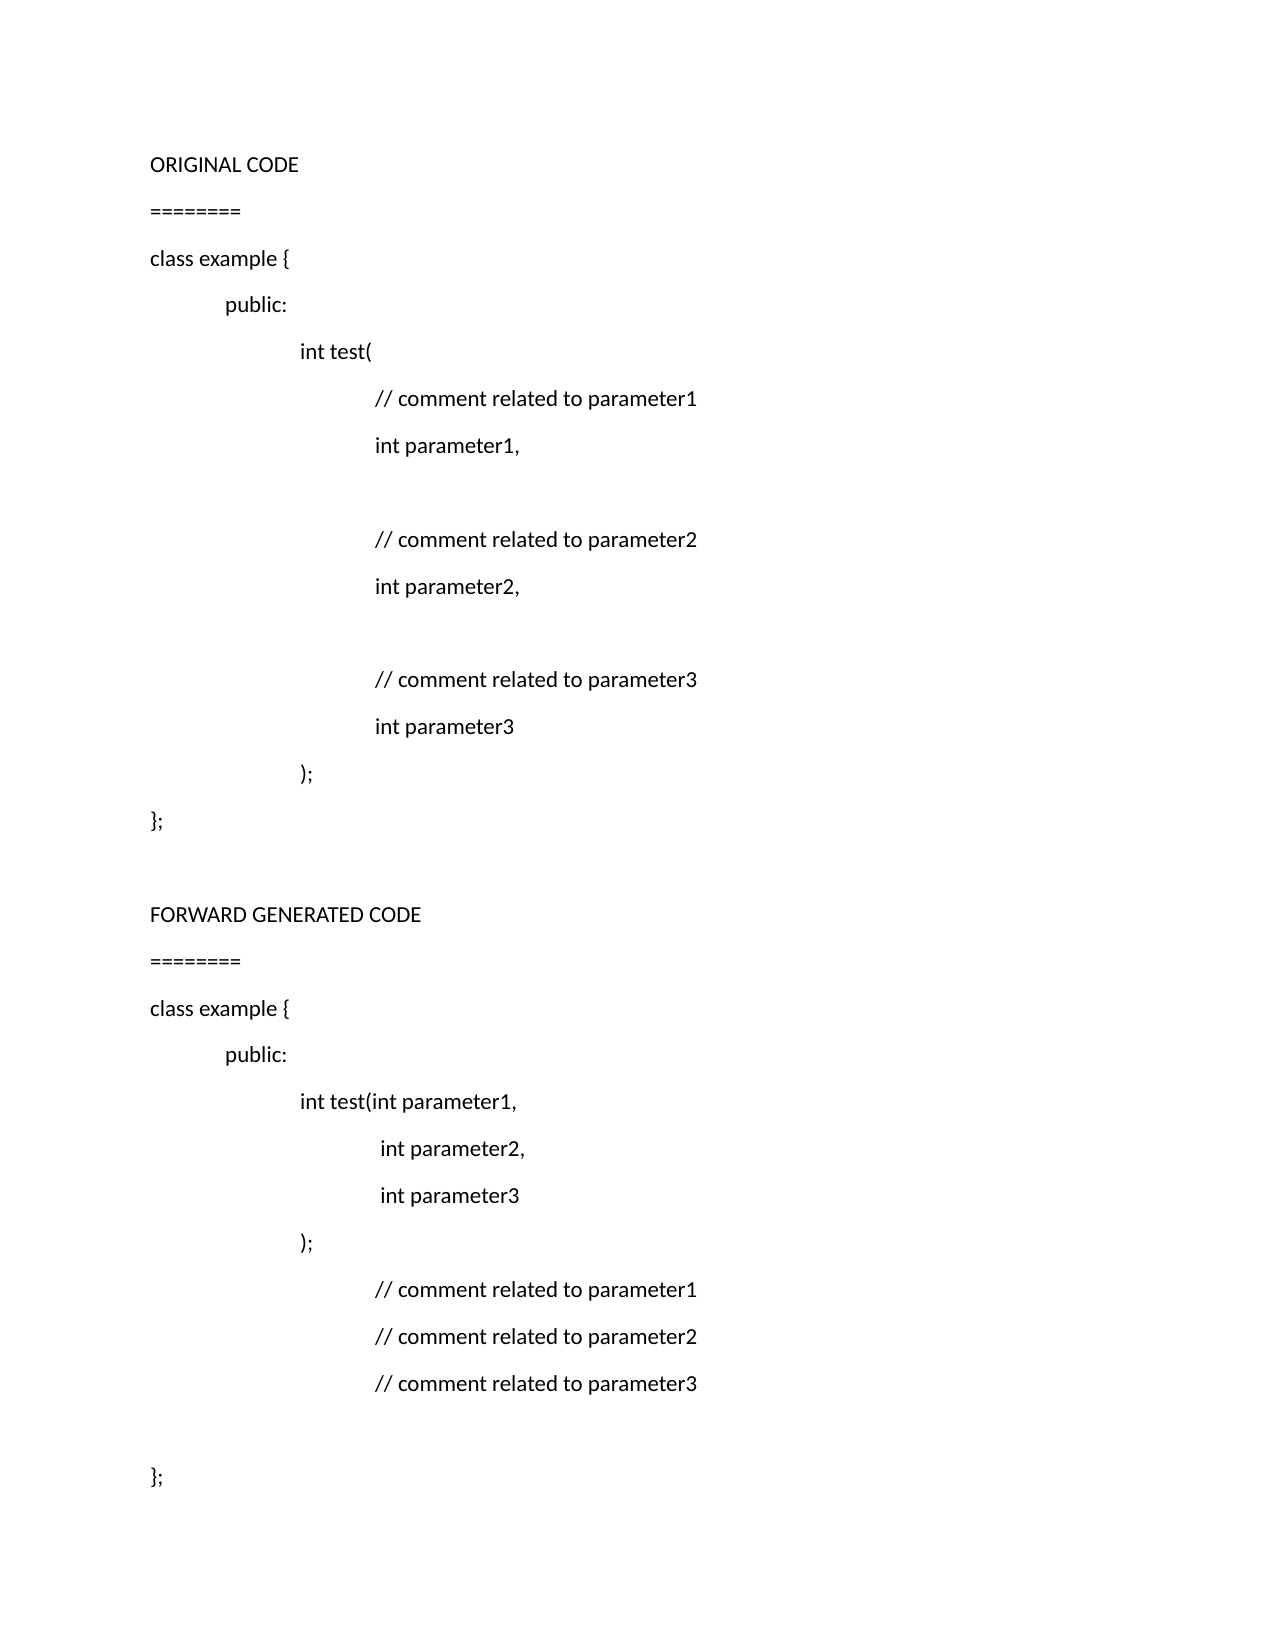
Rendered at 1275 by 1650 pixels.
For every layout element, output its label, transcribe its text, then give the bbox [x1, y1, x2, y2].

text ======== [150, 197, 1125, 225]
text }; [150, 1462, 1125, 1491]
text // comment related to parameter3 [150, 666, 1125, 694]
text // comment related to parameter1 [150, 384, 1125, 412]
text ORIGINAL CODE [150, 150, 1125, 178]
text int parameter3 [150, 712, 1125, 741]
text // comment related to parameter2 [150, 1322, 1125, 1350]
text // comment related to parameter3 [150, 1369, 1125, 1397]
text int parameter3 [150, 1181, 1125, 1209]
text ======== [150, 947, 1125, 975]
text class example { [150, 994, 1125, 1022]
text public: [150, 1041, 1125, 1069]
text // comment related to parameter1 [150, 1275, 1125, 1303]
text int test( [150, 337, 1125, 366]
text class example { [150, 244, 1125, 272]
text ); [150, 759, 1125, 787]
text public: [150, 291, 1125, 319]
text int parameter2, [150, 1134, 1125, 1162]
text FORWARD GENERATED CODE [150, 900, 1125, 928]
text int parameter2, [150, 572, 1125, 600]
text ); [150, 1228, 1125, 1256]
text }; [150, 806, 1125, 834]
text // comment related to parameter2 [150, 525, 1125, 553]
text int test(int parameter1, [150, 1087, 1125, 1116]
text int parameter1, [150, 431, 1125, 459]
